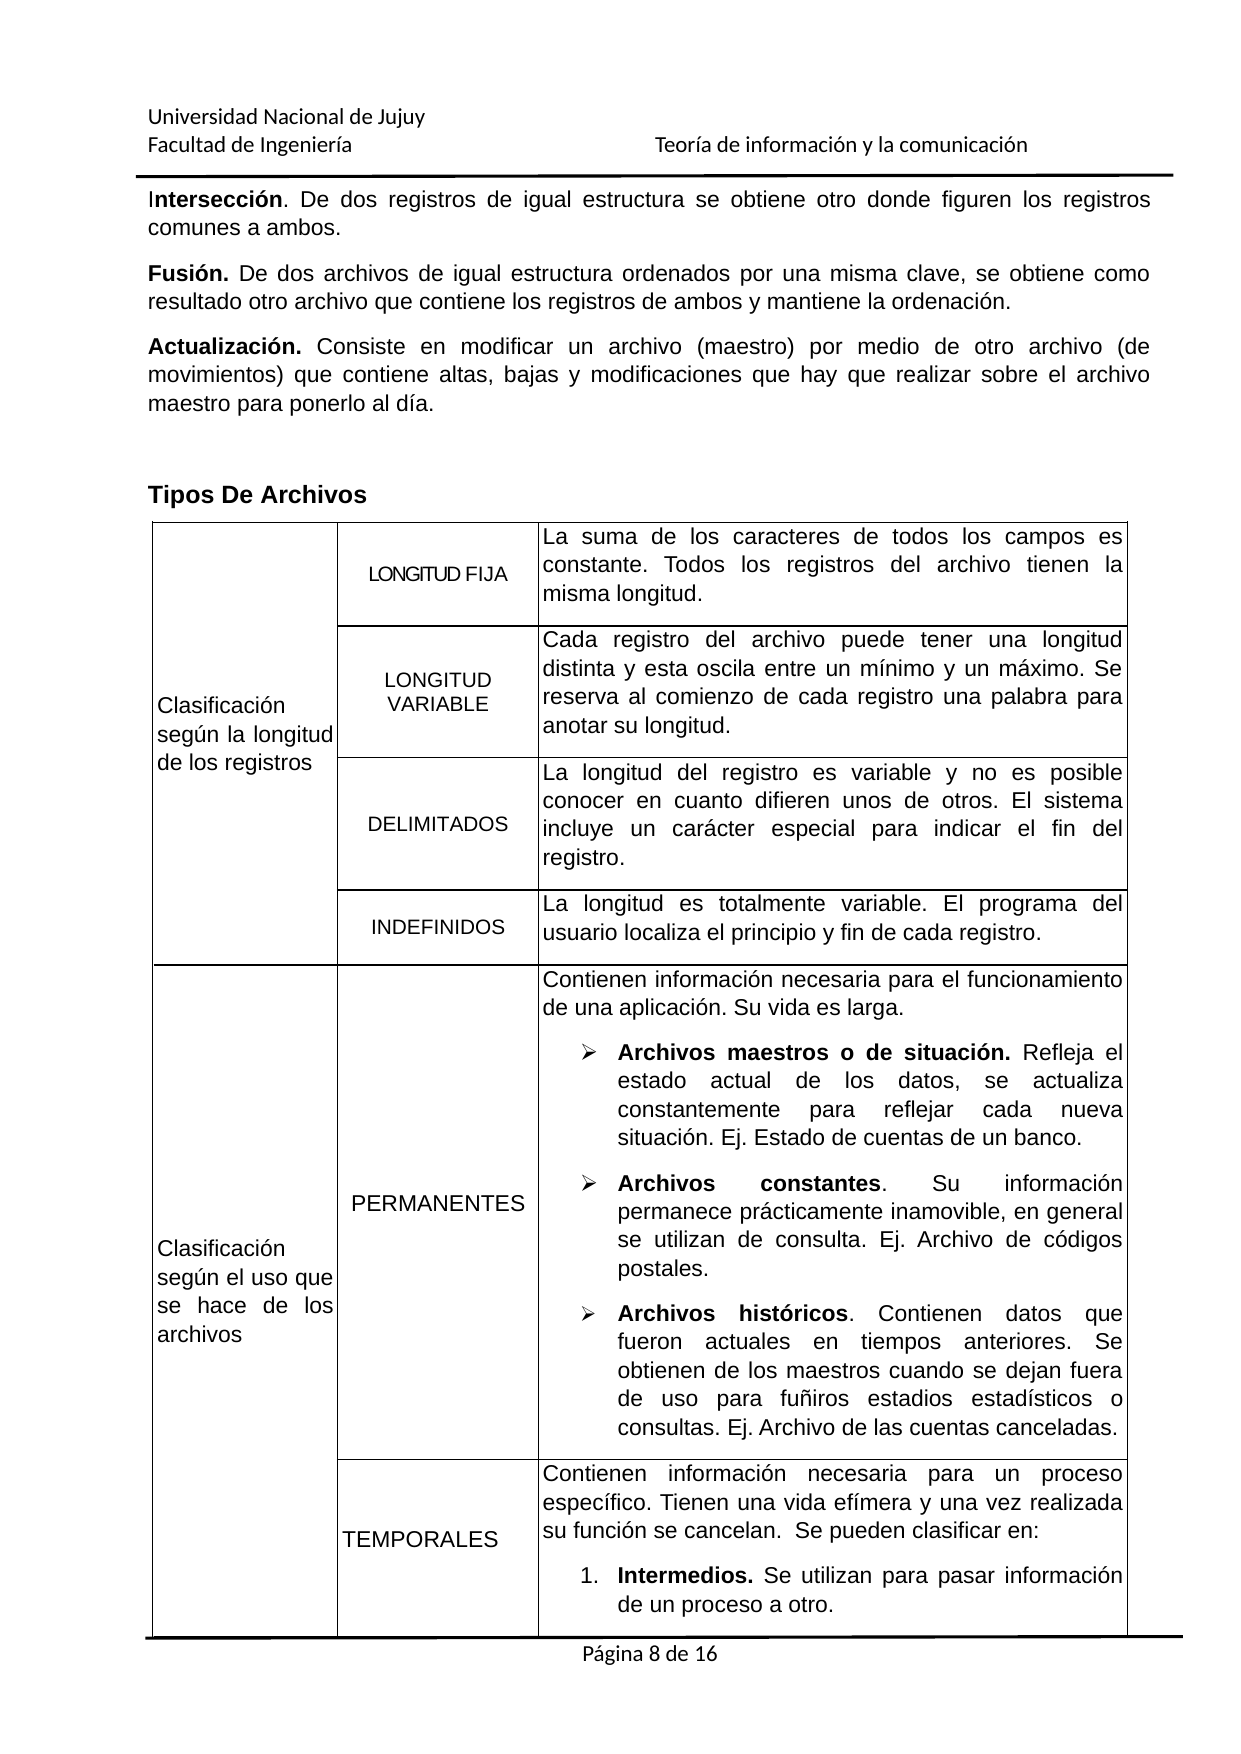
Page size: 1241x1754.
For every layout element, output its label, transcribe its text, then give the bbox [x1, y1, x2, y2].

table_cell LONGITUD VARIABLE [338, 627, 538, 757]
table_cell PERMANENTES [338, 966, 538, 1459]
table_header Clasificación según la longitud de los registros [153, 523, 337, 964]
text Tipos De Archivos [148, 480, 1152, 509]
text Actualización. Consiste en modificar un archivo (maestro) por medio de otro archivo (de movimientos) que contiene altas, bajas y modificaciones que hay que realizar sobre el archivo maestro para ponerlo al día. [148, 333, 1152, 416]
table_cell Clasificación según el uso que se hace de los archivos [153, 965, 337, 1636]
table_cell La longitud es totalmente variable. El programa del usuario localiza el principio y fin de cada registro. [539, 891, 1127, 964]
table_cell DELIMITADOS [338, 758, 538, 889]
text Intersección. De dos registros de igual estructura se obtiene otro donde figuren los registros comunes a ambos. [148, 186, 1152, 241]
table_cell TEMPORALES [338, 1460, 538, 1636]
table_cell La longitud del registro es variable y no es posible conocer en cuanto difieren unos de otros. El sistema incluye un carácter especial para indicar el fin del registro. [539, 758, 1127, 889]
table_cell Cada registro del archivo puede tener una longitud distinta y esta oscila entre un mínimo y un máximo. Se reserva al comienzo de cada registro una palabra para anotar su longitud. [539, 627, 1127, 757]
table_cell Contienen información necesaria para el funcionamiento de una aplicación. Su vida es larga. Archivos maestros o de situación. Refleja el estado actual de los datos, se actualiza constantemente para reflejar cada nueva situación. Ej. Estado de cuentas de un banco. Archivos constantes. Su información permanece prácticamente inamovible, en general se utilizan de consulta. Ej. Archivo de códigos postales. Archivos históricos. Contienen datos que fueron actuales en tiempos anteriores. Se obtienen de los maestros cuando se dejan fuera de uso para fuñiros estadios estadísticos o consultas. Ej. Archivo de las cuentas canceladas. [539, 966, 1127, 1459]
text Fusión. De dos archivos de igual estructura ordenados por una misma clave, se obtiene como resultado otro archivo que contiene los registros de ambos y mantiene la ordenación. [148, 259, 1152, 314]
table_header La suma de los caracteres de todos los campos es constante. Todos los registros del archivo tienen la misma longitud. [539, 523, 1127, 625]
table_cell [539, 1460, 1127, 1636]
table_header LONGITUD FIJA [338, 523, 538, 625]
table_cell INDEFINIDOS [338, 891, 538, 964]
